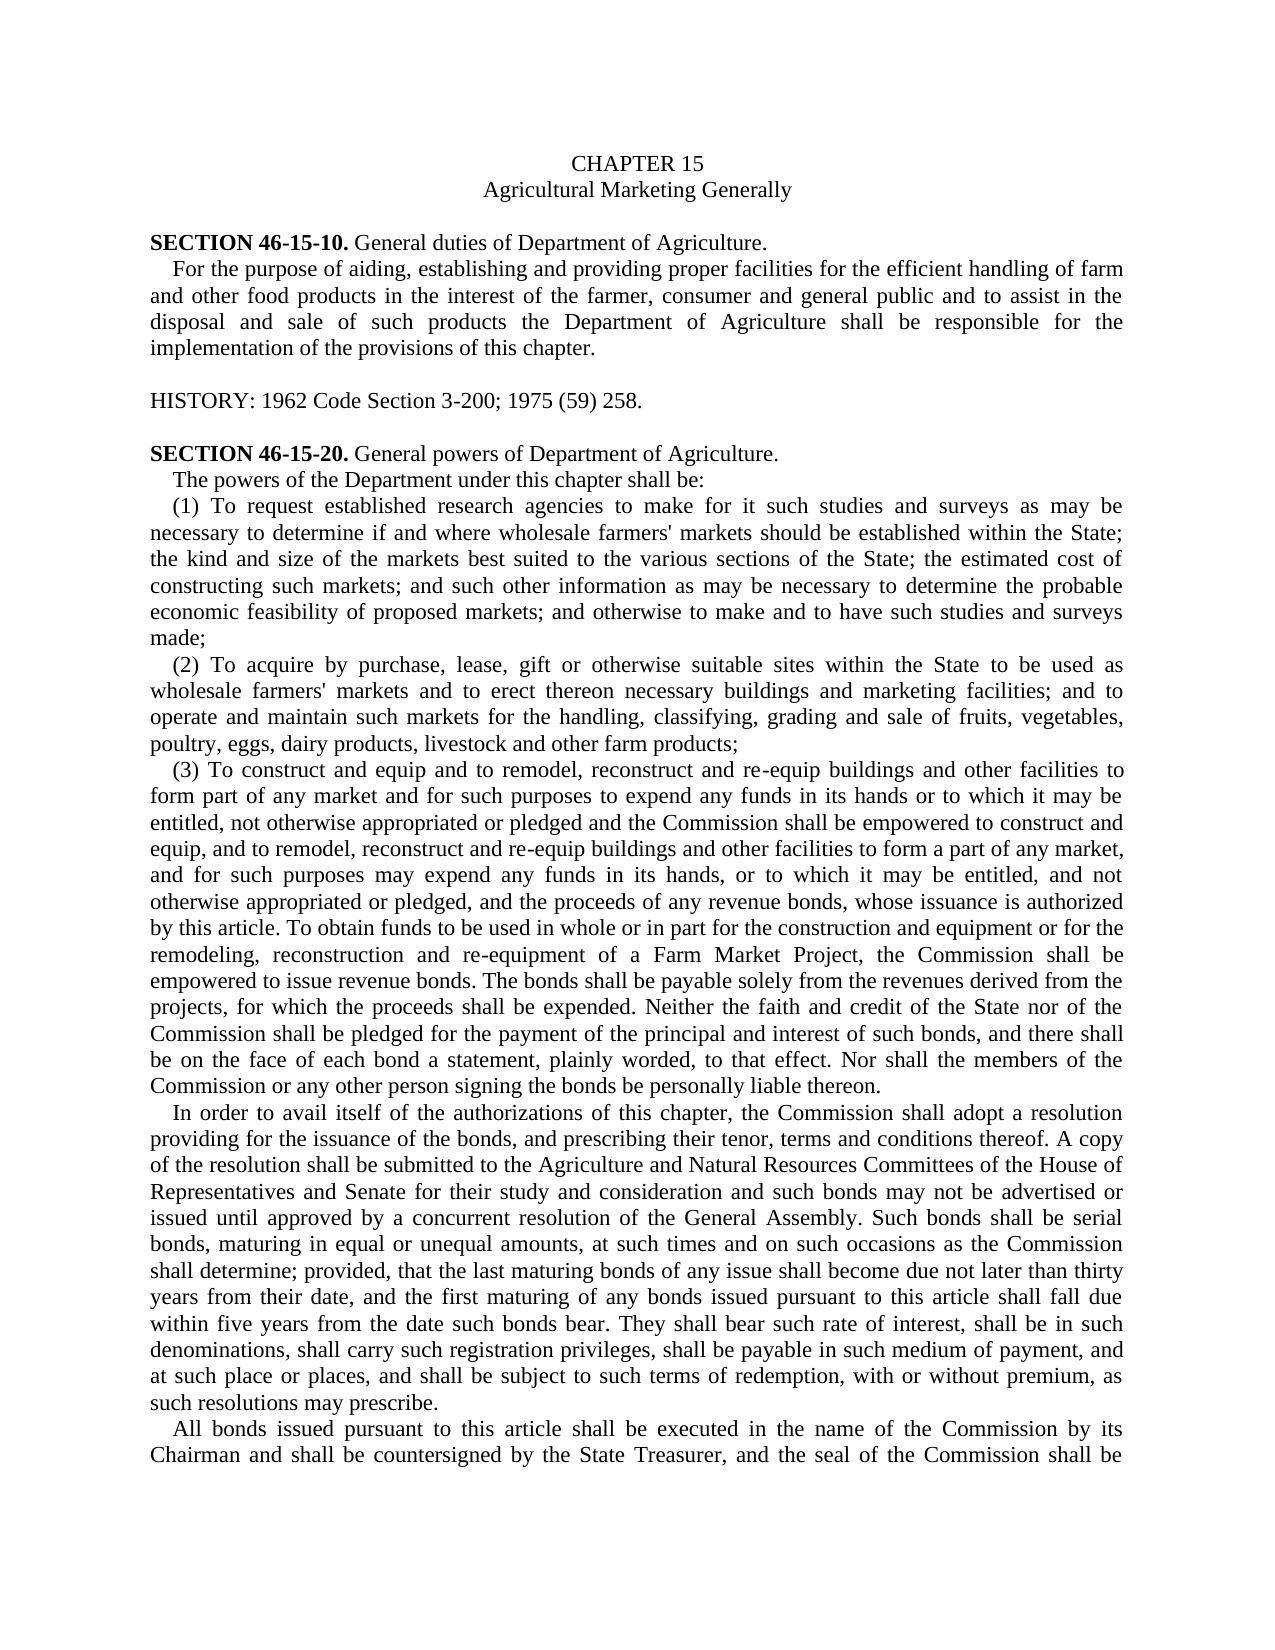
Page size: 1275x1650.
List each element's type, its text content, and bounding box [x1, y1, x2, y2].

text Agricultural Marketing Generally [150, 176, 1125, 203]
text (2) To acquire by purchase, lease, gift or otherwise suitable sites within the State to be used as wholesale farmers' markets and to erect thereon necessary buildings and marketing facilities; and to operate and maintain such markets for the handling, classifying, grading and sale of fruits, vegetables, poultry, eggs, dairy products, livestock and other farm products; [150, 651, 1125, 756]
text (3) To construct and equip and to remodel, reconstruct and re-equip buildings and other facilities to form part of any market and for such purposes to expend any funds in its hands or to which it may be entitled, not otherwise appropriated or pledged and the Commission shall be empowered to construct and equip, and to remodel, reconstruct and re-equip buildings and other facilities to form a part of any market, and for such purposes may expend any funds in its hands, or to which it may be entitled, and not otherwise appropriated or pledged, and the proceeds of any revenue bonds, whose issuance is authorized by this article. To obtain funds to be used in whole or in part for the construction and equipment or for the remodeling, reconstruction and re-equipment of a Farm Market Project, the Commission shall be empowered to issue revenue bonds. The bonds shall be payable solely from the revenues derived from the projects, for which the proceeds shall be expended. Neither the faith and credit of the State nor of the Commission shall be pledged for the payment of the principal and interest of such bonds, and there shall be on the face of each bond a statement, plainly worded, to that effect. Nor shall the members of the Commission or any other person signing the bonds be personally liable thereon. [150, 756, 1125, 1099]
text The powers of the Department under this chapter shall be: [150, 466, 1125, 493]
text CHAPTER 15 [150, 150, 1125, 176]
text SECTION 46-15-20. General powers of Department of Agriculture. [150, 440, 1125, 466]
text SECTION 46-15-10. General duties of Department of Agriculture. [150, 229, 1125, 255]
text For the purpose of aiding, establishing and providing proper facilities for the efficient handling of farm and other food products in the interest of the farmer, consumer and general public and to assist in the disposal and sale of such products the Department of Agriculture shall be responsible for the implementation of the provisions of this chapter. [150, 255, 1125, 361]
text (1) To request established research agencies to make for it such studies and surveys as may be necessary to determine if and where wholesale farmers' markets should be established within the State; the kind and size of the markets best suited to the various sections of the State; the estimated cost of constructing such markets; and such other information as may be necessary to determine the probable economic feasibility of proposed markets; and otherwise to make and to have such studies and surveys made; [150, 493, 1125, 651]
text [150, 1415, 1125, 1468]
text HISTORY: 1962 Code Section 3-200; 1975 (59) 258. [150, 387, 1125, 413]
text In order to avail itself of the authorizations of this chapter, the Commission shall adopt a resolution providing for the issuance of the bonds, and prescribing their tenor, terms and conditions thereof. A copy of the resolution shall be submitted to the Agriculture and Natural Resources Committees of the House of Representatives and Senate for their study and consideration and such bonds may not be advertised or issued until approved by a concurrent resolution of the General Assembly. Such bonds shall be serial bonds, maturing in equal or unequal amounts, at such times and on such occasions as the Commission shall determine; provided, that the last maturing bonds of any issue shall become due not later than thirty years from their date, and the first maturing of any bonds issued pursuant to this article shall fall due within five years from the date such bonds bear. They shall bear such rate of interest, shall be in such denominations, shall carry such registration privileges, shall be payable in such medium of payment, and at such place or places, and shall be subject to such terms of redemption, with or without premium, as such resolutions may prescribe. [150, 1099, 1125, 1415]
